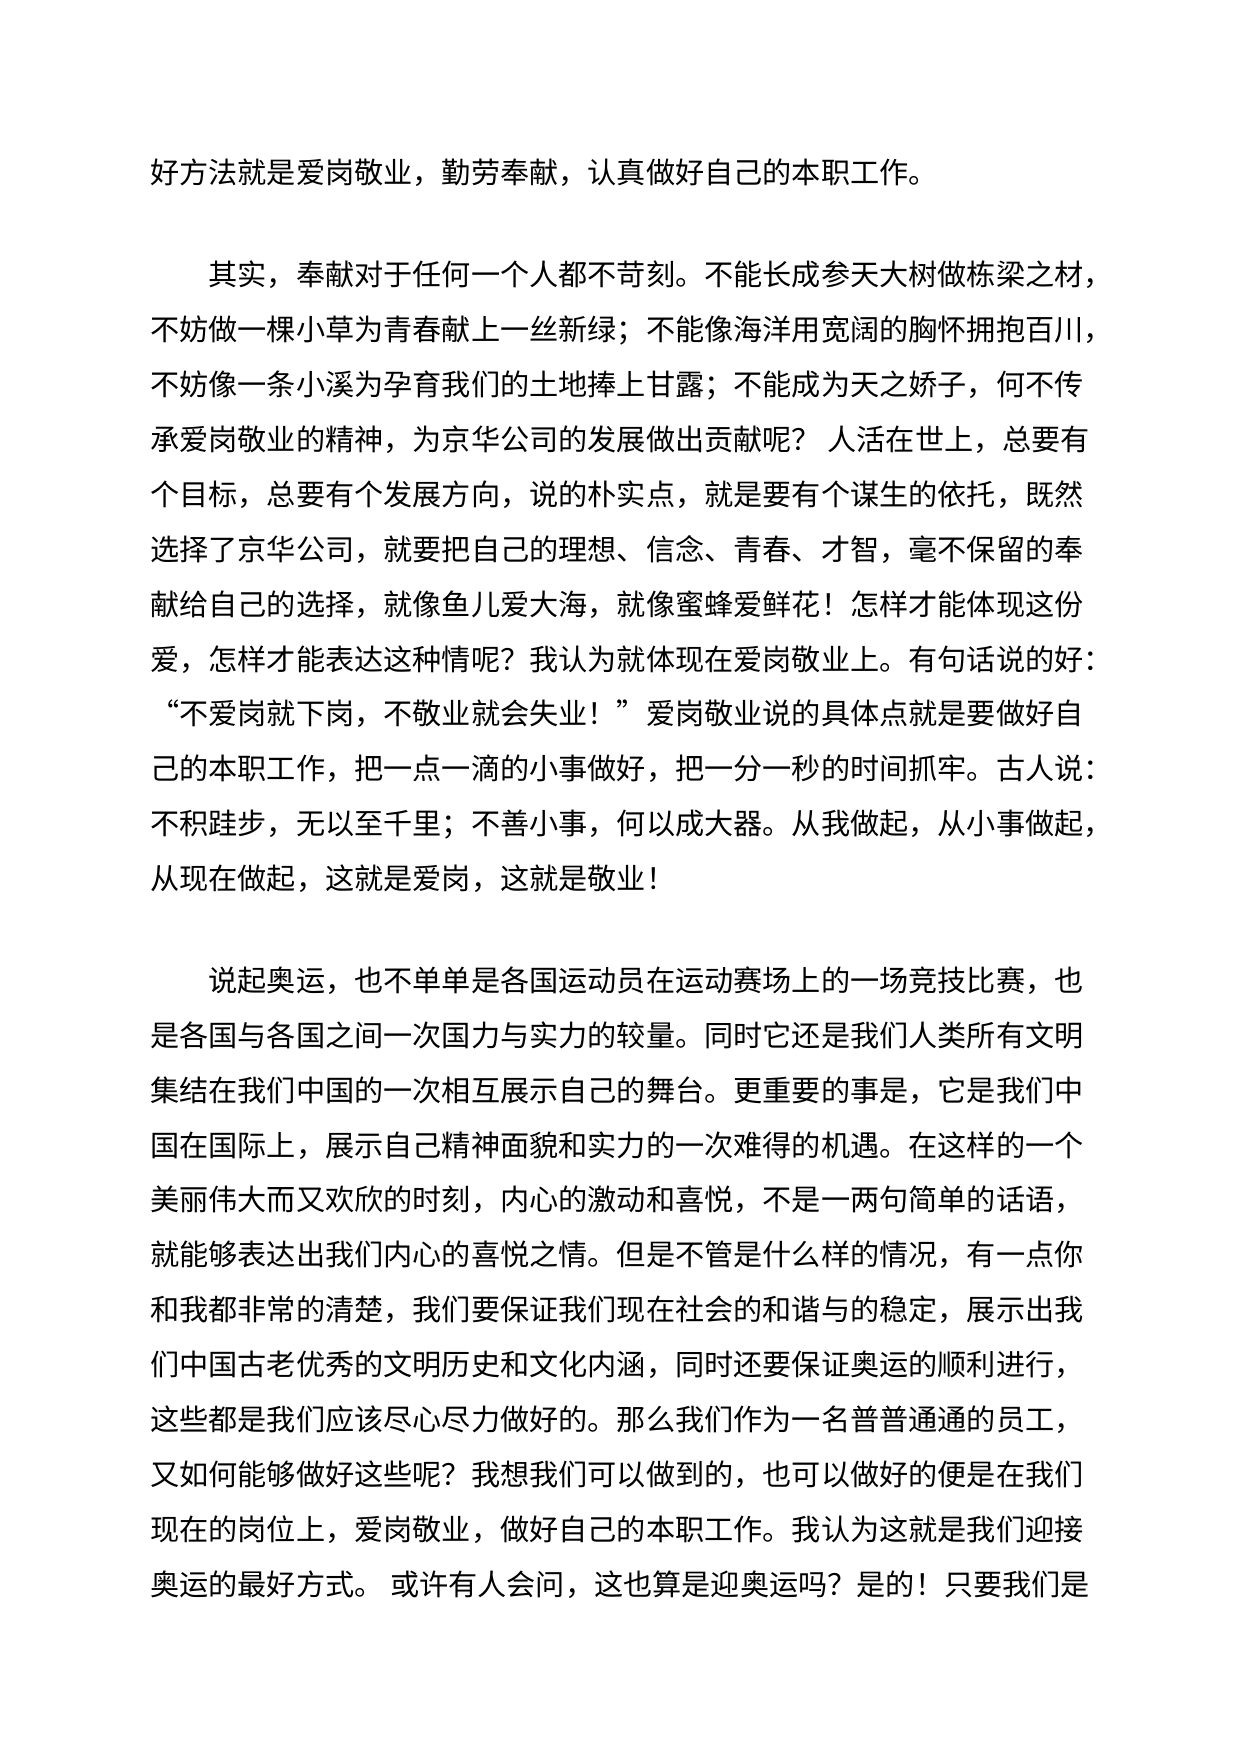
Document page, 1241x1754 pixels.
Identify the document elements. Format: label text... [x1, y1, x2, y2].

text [150, 150, 1090, 192]
text 其实，奉献对于任何一个人都不苛刻。不能长成参天大树做栋梁之材，不妨做一棵小草为青春献上一丝新绿；不能像海洋用宽阔的胸怀拥抱百川，不妨像一条小溪为孕育我们的土地捧上甘露；不能成为天之娇子，何不传承爱岗敬业的精神，为京华公司的发展做出贡献呢？ 人活在世上，总要有个目标，总要有个发展方向，说的朴实点，就是要有个谋生的依托，既然选择了京华公司，就要把自己的理想、信念、青春、才智，毫不保留的奉献给自己的选择，就像鱼儿爱大海，就像蜜蜂爱鲜花！怎样才能体现这份爱，怎样才能表达这种情呢？我认为就体现在爱岗敬业上。有句话说的好：“不爱岗就下岗，不敬业就会失业！”爱岗敬业说的具体点就是要做好自己的本职工作，把一点一滴的小事做好，把一分一秒的时间抓牢。古人说：不积跬步，无以至千里；不善小事，何以成大器。从我做起，从小事做起，从现在做起，这就是爱岗，这就是敬业！ [150, 252, 1090, 898]
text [150, 957, 1090, 1603]
